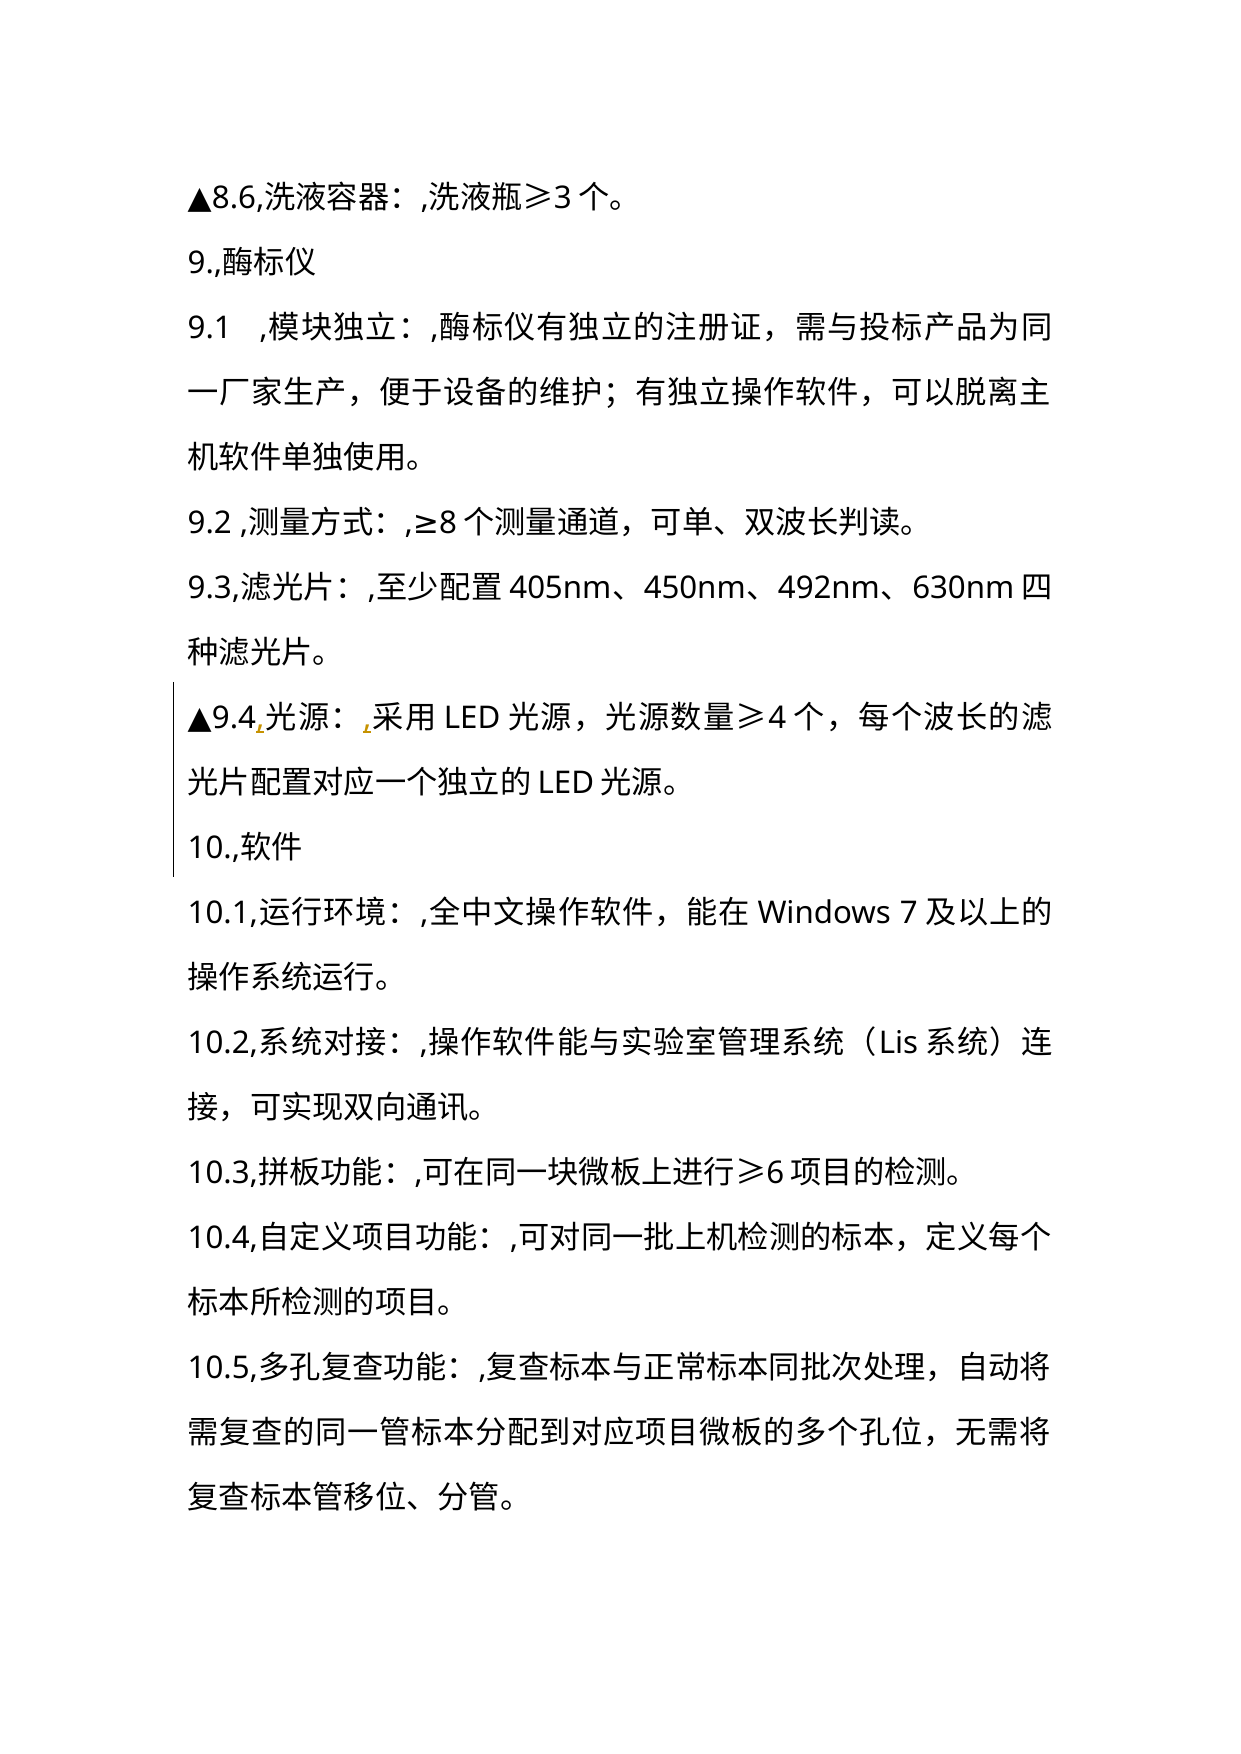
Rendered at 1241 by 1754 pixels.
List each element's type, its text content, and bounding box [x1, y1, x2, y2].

text 10.1,运行环境：,全中文操作软件，能在Windows 7及以上的操作系统运行。 [187, 877, 1053, 1007]
text 9.1 ,模块独立：,酶标仪有独立的注册证，需与投标产品为同一厂家生产，便于设备的维护；有独立操作软件，可以脱离主机软件单独使用。 [187, 292, 1053, 487]
text 9.2 ,测量方式：,≥8个测量通道，可单、双波长判读。 [187, 487, 1053, 552]
text 10.3,拼板功能：,可在同一块微板上进行≥6项目的检测。 [187, 1137, 1053, 1202]
text 10.2,系统对接：,操作软件能与实验室管理系统（Lis系统）连接，可实现双向通讯。 [187, 1007, 1053, 1137]
text ▲9.4光源：采用LED光源，光源数量≥4个，每个波长的滤光片配置对应一个独立的LED光源。 [187, 682, 1053, 812]
text 9.3,滤光片：,至少配置405nm、450nm、492nm、630nm四种滤光片。 [187, 552, 1053, 682]
text ▲8.6,洗液容器：,洗液瓶≥3个。 [187, 162, 1053, 227]
text 10.5,多孔复查功能：,复查标本与正常标本同批次处理，自动将需复查的同一管标本分配到对应项目微板的多个孔位，无需将复查标本管移位、分管。 [187, 1332, 1053, 1527]
text 10.,软件 [187, 812, 1053, 877]
text 10.4,自定义项目功能：,可对同一批上机检测的标本，定义每个标本所检测的项目。 [187, 1202, 1053, 1332]
text 9.,酶标仪 [187, 227, 1053, 292]
